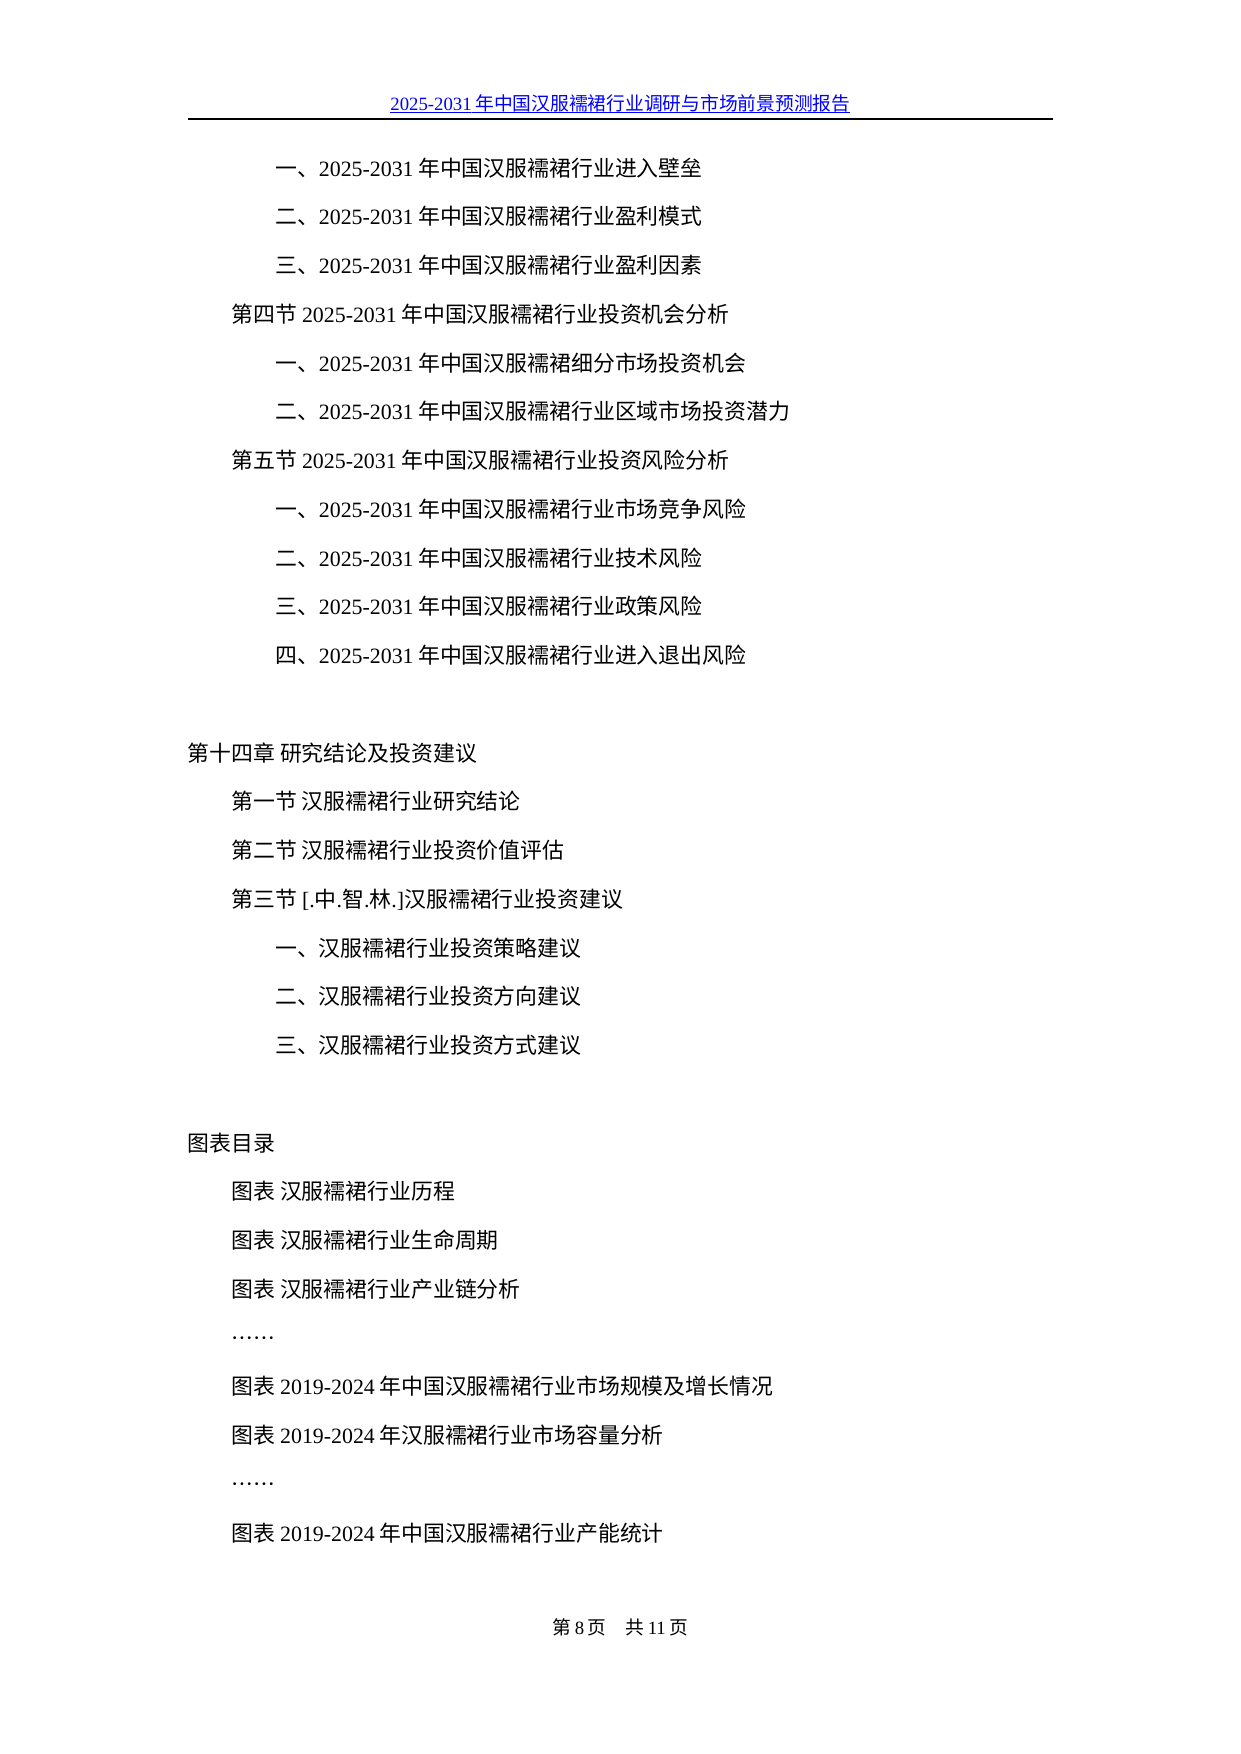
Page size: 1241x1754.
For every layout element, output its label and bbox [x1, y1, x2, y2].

text [187, 150, 1053, 1548]
